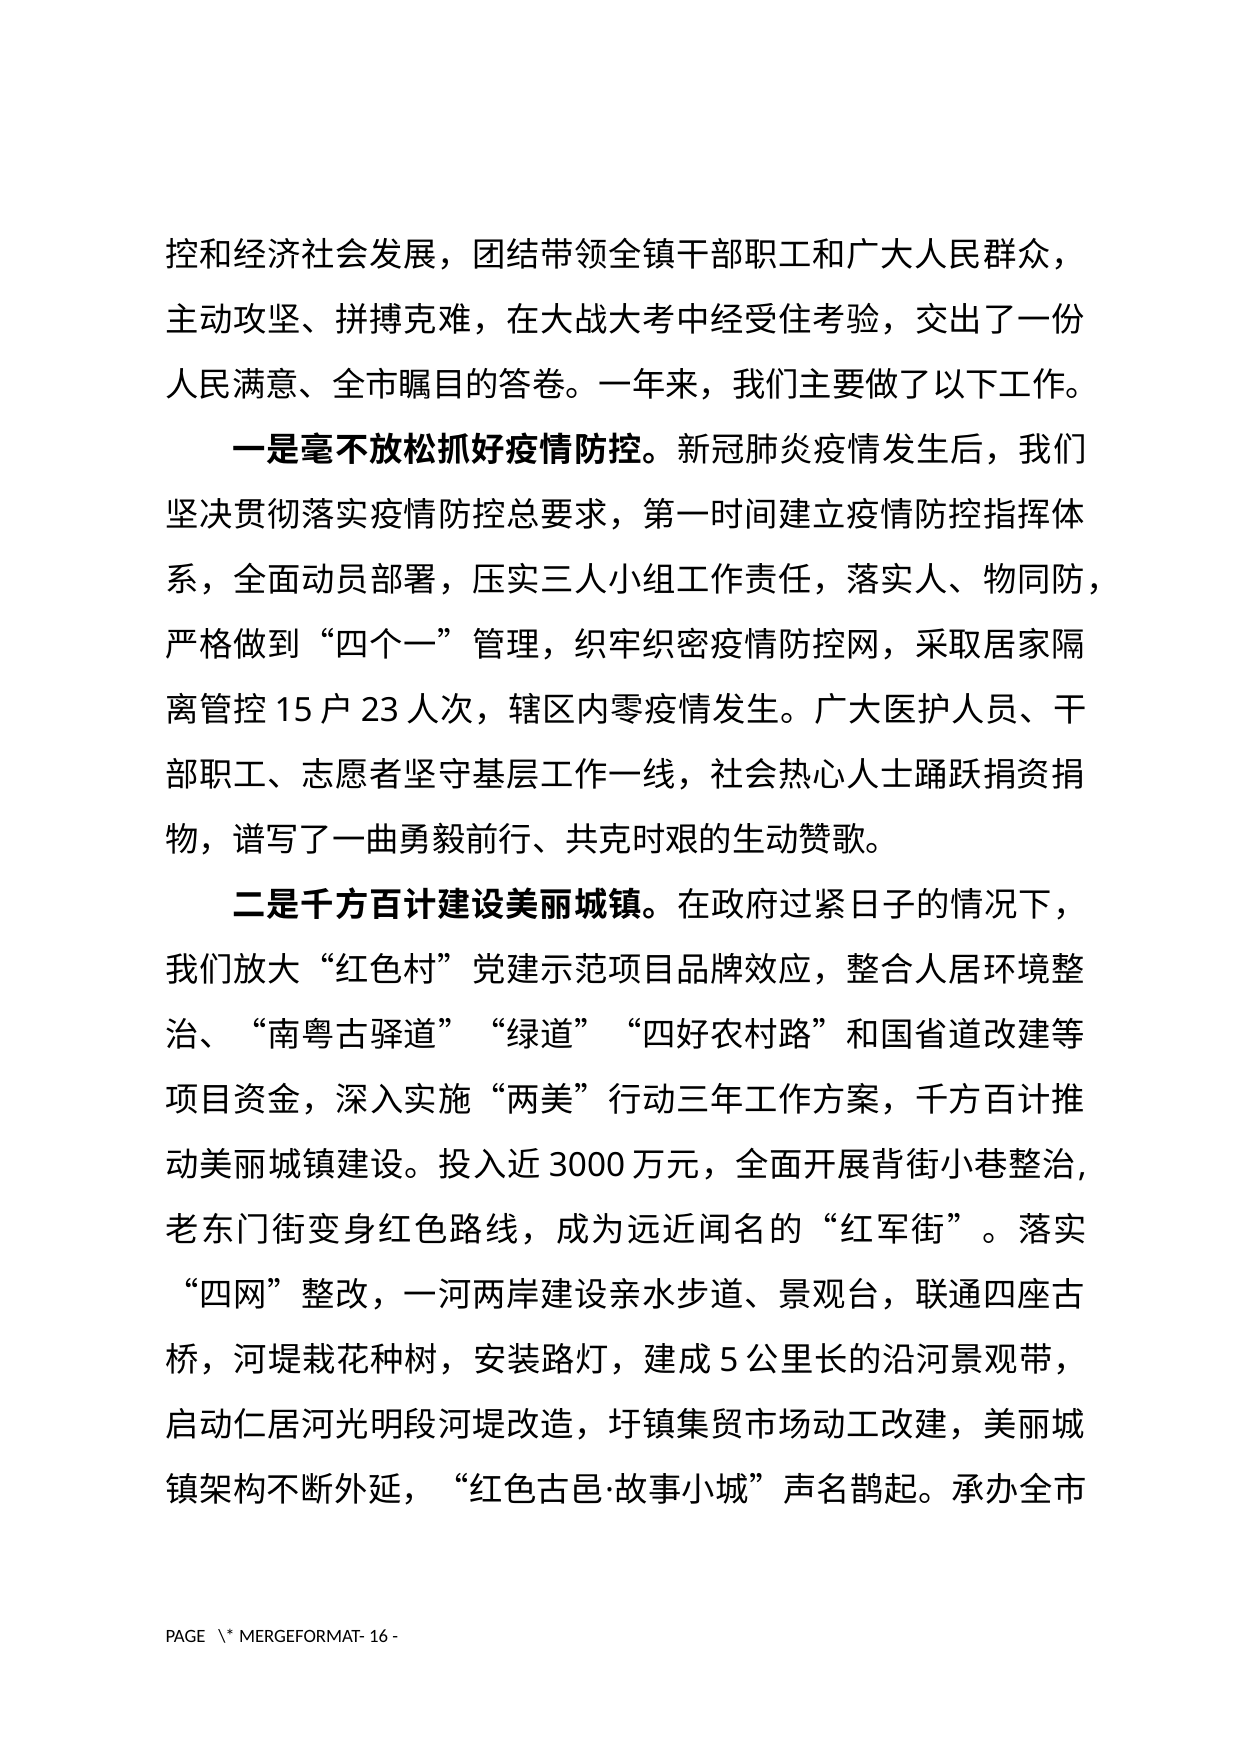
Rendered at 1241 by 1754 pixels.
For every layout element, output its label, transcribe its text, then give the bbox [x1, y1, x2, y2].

text 一是毫不放松抓好疫情防控。新冠肺炎疫情发生后，我们坚决贯彻落实疫情防控总要求，第一时间建立疫情防控指挥体系，全面动员部署，压实三人小组工作责任，落实人、物同防，严格做到“四个一”管理，织牢织密疫情防控网，采取居家隔离管控15户23人次，辖区内零疫情发生。广大医护人员、干部职工、志愿者坚守基层工作一线，社会热心人士踊跃捐资捐物，谱写了一曲勇毅前行、共克时艰的生动赞歌。 [165, 414, 1087, 869]
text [165, 219, 1087, 414]
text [165, 869, 1087, 1519]
